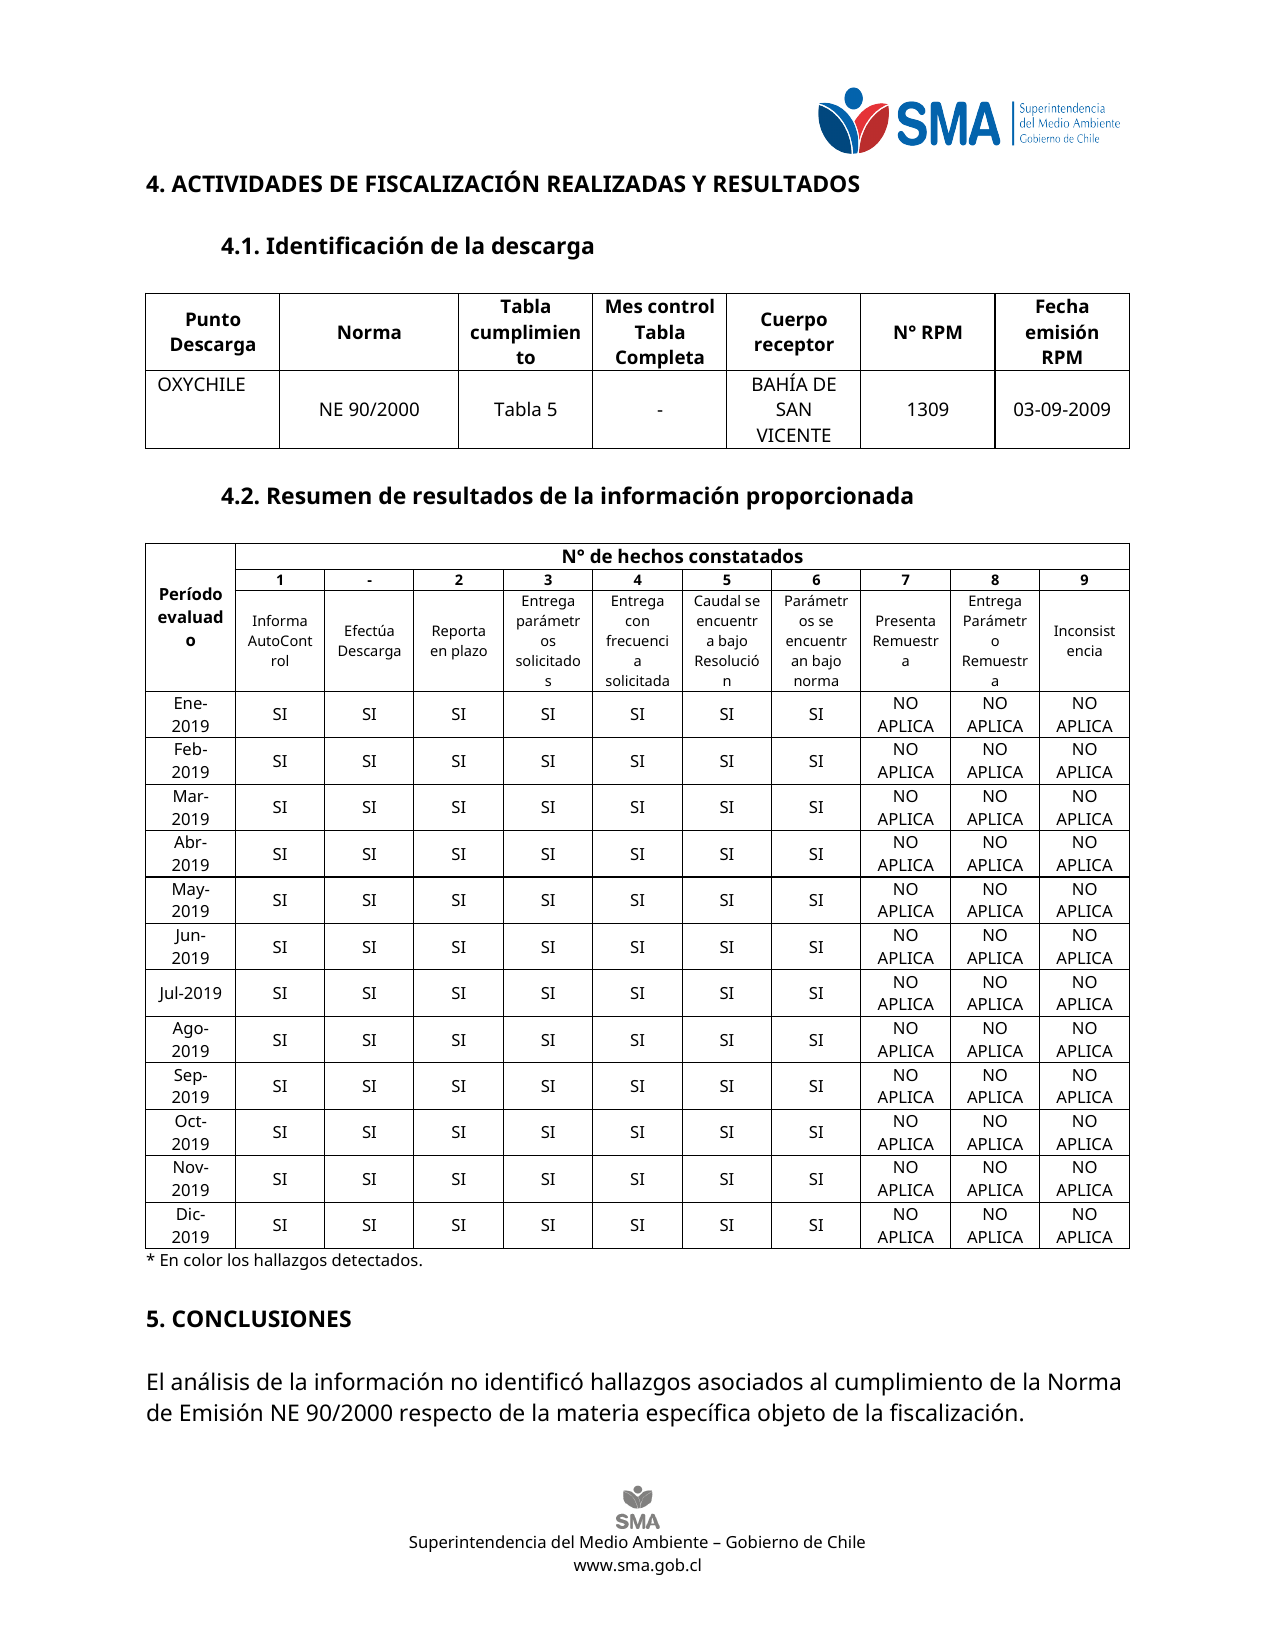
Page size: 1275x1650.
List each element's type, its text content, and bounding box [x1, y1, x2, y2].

table_cell SI [325, 785, 413, 830]
table_cell SI [683, 970, 771, 1016]
table_cell 6 [772, 570, 860, 590]
table_cell SI [772, 785, 860, 830]
table_cell Jul-2019 [146, 970, 235, 1016]
table_cell SI [593, 738, 682, 783]
table_cell SI [236, 1110, 324, 1155]
table_cell 9 [1040, 570, 1129, 590]
table_header N° de hechos constatados [236, 544, 1129, 569]
table_cell SI [504, 1063, 592, 1109]
table_cell SI [325, 738, 413, 783]
table_cell SI [504, 924, 592, 969]
table_cell 3 [504, 570, 592, 590]
table_cell SI [325, 1203, 413, 1248]
table_cell SI [683, 1110, 771, 1155]
table_cell NO APLICA [951, 878, 1039, 923]
table_cell NO APLICA [951, 692, 1039, 737]
table_cell SI [593, 692, 682, 737]
table_cell SI [593, 1017, 682, 1062]
table_cell OXYCHILE [146, 371, 279, 448]
table_cell SI [772, 1063, 860, 1109]
table_cell SI [414, 692, 503, 737]
text El análisis de la información no identificó hallazgos asociados al cumplimiento de la Norma de Emisión NE 90/2000 respecto de la materia específica objeto de la fiscalización. [146, 1366, 1129, 1428]
table_cell NO APLICA [951, 1110, 1039, 1155]
table_cell SI [772, 1156, 860, 1202]
table_cell Informa AutoControl [236, 591, 324, 691]
table_cell SI [414, 1203, 503, 1248]
table_cell SI [236, 785, 324, 830]
table_cell SI [593, 1063, 682, 1109]
table_header N° RPM [861, 294, 994, 370]
table_cell SI [593, 924, 682, 969]
picture [808, 73, 1130, 168]
text 4.1. Identificación de la descarga [146, 230, 1129, 292]
table_cell NO APLICA [1040, 1110, 1129, 1155]
table_cell SI [414, 738, 503, 783]
table_cell NO APLICA [951, 1203, 1039, 1248]
table_cell NO APLICA [861, 831, 950, 876]
table_cell SI [504, 692, 592, 737]
table_cell NO APLICA [861, 785, 950, 830]
table_cell NO APLICA [1040, 878, 1129, 923]
table_cell SI [236, 831, 324, 876]
table_header Cuerpo receptor [727, 294, 860, 370]
table_cell SI [414, 831, 503, 876]
table_cell Entrega con frecuencia solicitada [593, 591, 682, 691]
table_cell Abr-2019 [146, 831, 235, 876]
table_cell NO APLICA [951, 970, 1039, 1016]
table_cell Caudal se encuentra bajo Resolución [683, 591, 771, 691]
table_cell SI [414, 970, 503, 1016]
table_cell SI [593, 831, 682, 876]
table_cell Jun-2019 [146, 924, 235, 969]
table_cell NO APLICA [1040, 738, 1129, 783]
table_cell SI [593, 785, 682, 830]
text 4.2. Resumen de resultados de la información proporcionada [146, 480, 1129, 542]
table_cell NO APLICA [861, 1203, 950, 1248]
table_cell SI [683, 1017, 771, 1062]
table_cell SI [593, 878, 682, 923]
table_cell SI [236, 1017, 324, 1062]
table_cell Sep-2019 [146, 1063, 235, 1109]
table_cell SI [504, 831, 592, 876]
table_cell NO APLICA [1040, 1063, 1129, 1109]
table_cell Dic-2019 [146, 1203, 235, 1248]
table_cell SI [325, 924, 413, 969]
text 5. CONCLUSIONES [146, 1303, 1129, 1366]
table_cell SI [325, 1017, 413, 1062]
table_cell SI [504, 738, 592, 783]
table_cell NO APLICA [951, 831, 1039, 876]
table_cell SI [772, 878, 860, 923]
table_cell NO APLICA [861, 970, 950, 1016]
table_cell May-2019 [146, 878, 235, 923]
table_cell 8 [951, 570, 1039, 590]
table_cell SI [772, 924, 860, 969]
table_cell Presenta Remuestra [861, 591, 950, 691]
table_cell NO APLICA [861, 924, 950, 969]
table_cell SI [683, 785, 771, 830]
table_cell 2 [414, 570, 503, 590]
table_cell - [593, 371, 726, 448]
table_cell Entrega Parámetro Remuestra [951, 591, 1039, 691]
table_cell SI [504, 970, 592, 1016]
table_cell SI [414, 1156, 503, 1202]
table_cell 7 [861, 570, 950, 590]
table_cell Nov-2019 [146, 1156, 235, 1202]
table_cell SI [772, 1203, 860, 1248]
table_cell NO APLICA [951, 924, 1039, 969]
table_cell NO APLICA [1040, 1203, 1129, 1248]
table_cell NO APLICA [1040, 924, 1129, 969]
table_cell Feb-2019 [146, 738, 235, 783]
table_cell Parámetros se encuentran bajo norma [772, 591, 860, 691]
table_cell NO APLICA [861, 1110, 950, 1155]
table_cell NO APLICA [1040, 692, 1129, 737]
table_cell SI [325, 1063, 413, 1109]
table_header Punto Descarga [146, 294, 279, 370]
table_cell SI [683, 1203, 771, 1248]
table_header Fecha emisión RPM [996, 294, 1129, 370]
table_cell NO APLICA [1040, 831, 1129, 876]
table_cell NO APLICA [951, 1156, 1039, 1202]
table_cell SI [772, 738, 860, 783]
table_cell 1 [236, 570, 324, 590]
table_cell NO APLICA [951, 1063, 1039, 1109]
table_cell SI [504, 785, 592, 830]
table_cell 03-09-2009 [996, 371, 1129, 448]
table_cell SI [325, 692, 413, 737]
table_cell NO APLICA [861, 738, 950, 783]
table_cell NO APLICA [951, 1017, 1039, 1062]
table_cell Oct-2019 [146, 1110, 235, 1155]
table_cell Reporta en plazo [414, 591, 503, 691]
table_cell SI [414, 878, 503, 923]
table_cell SI [236, 692, 324, 737]
table_cell SI [504, 1203, 592, 1248]
table_cell NO APLICA [861, 1063, 950, 1109]
table_cell SI [236, 1156, 324, 1202]
table_cell SI [414, 1063, 503, 1109]
table_cell NO APLICA [1040, 785, 1129, 830]
table_cell NO APLICA [861, 878, 950, 923]
table_cell NO APLICA [951, 785, 1039, 830]
table_cell SI [325, 831, 413, 876]
table_cell SI [236, 970, 324, 1016]
table_cell SI [504, 1017, 592, 1062]
table_cell SI [236, 1203, 324, 1248]
table_cell NO APLICA [1040, 970, 1129, 1016]
table_cell SI [683, 1156, 771, 1202]
table_cell SI [772, 692, 860, 737]
table_cell BAHÍA DE SAN VICENTE [727, 371, 860, 448]
table_cell NO APLICA [861, 1156, 950, 1202]
table_cell SI [414, 924, 503, 969]
table_cell 4 [593, 570, 682, 590]
table_header Norma [280, 294, 458, 370]
table_cell Mar-2019 [146, 785, 235, 830]
table_cell SI [772, 970, 860, 1016]
table_cell SI [683, 1063, 771, 1109]
table_cell 1309 [861, 371, 994, 448]
table_cell SI [593, 1110, 682, 1155]
table_cell SI [504, 878, 592, 923]
table_cell SI [504, 1156, 592, 1202]
table_cell SI [325, 1110, 413, 1155]
table_cell SI [593, 1156, 682, 1202]
table_cell SI [414, 1017, 503, 1062]
table_cell SI [414, 785, 503, 830]
table_cell SI [236, 878, 324, 923]
table_cell NO APLICA [1040, 1156, 1129, 1202]
table_cell Efectúa Descarga [325, 591, 413, 691]
table_cell NO APLICA [951, 738, 1039, 783]
table_cell SI [683, 831, 771, 876]
table_header Tabla cumplimiento [459, 294, 592, 370]
table_cell SI [325, 1156, 413, 1202]
table_cell Ago-2019 [146, 1017, 235, 1062]
table_cell SI [325, 878, 413, 923]
table_cell Inconsistencia [1040, 591, 1129, 691]
table_cell 5 [683, 570, 771, 590]
table_cell Entrega parámetros solicitados [504, 591, 592, 691]
table_cell NE 90/2000 [280, 371, 458, 448]
table_cell SI [683, 878, 771, 923]
table_cell SI [236, 738, 324, 783]
text 4. ACTIVIDADES DE FISCALIZACIÓN REALIZADAS Y RESULTADOS [146, 167, 1129, 230]
text * En color los hallazgos detectados. [146, 1249, 1129, 1303]
table_cell NO APLICA [861, 1017, 950, 1062]
table_cell - [325, 570, 413, 590]
table_cell SI [504, 1110, 592, 1155]
table_cell SI [683, 924, 771, 969]
table_cell NO APLICA [1040, 1017, 1129, 1062]
table_header Mes control Tabla Completa [593, 294, 726, 370]
table_cell SI [683, 738, 771, 783]
table_cell SI [683, 692, 771, 737]
table_cell SI [593, 970, 682, 1016]
table_header Período evaluado [146, 544, 235, 691]
picture [614, 1483, 661, 1531]
table_cell Ene-2019 [146, 692, 235, 737]
table_cell SI [325, 970, 413, 1016]
table_cell SI [593, 1203, 682, 1248]
table_cell SI [414, 1110, 503, 1155]
table_cell NO APLICA [861, 692, 950, 737]
table_cell SI [236, 1063, 324, 1109]
table_cell SI [236, 924, 324, 969]
table_cell SI [772, 1017, 860, 1062]
table_cell SI [772, 1110, 860, 1155]
table_cell Tabla 5 [459, 371, 592, 448]
table_cell SI [772, 831, 860, 876]
